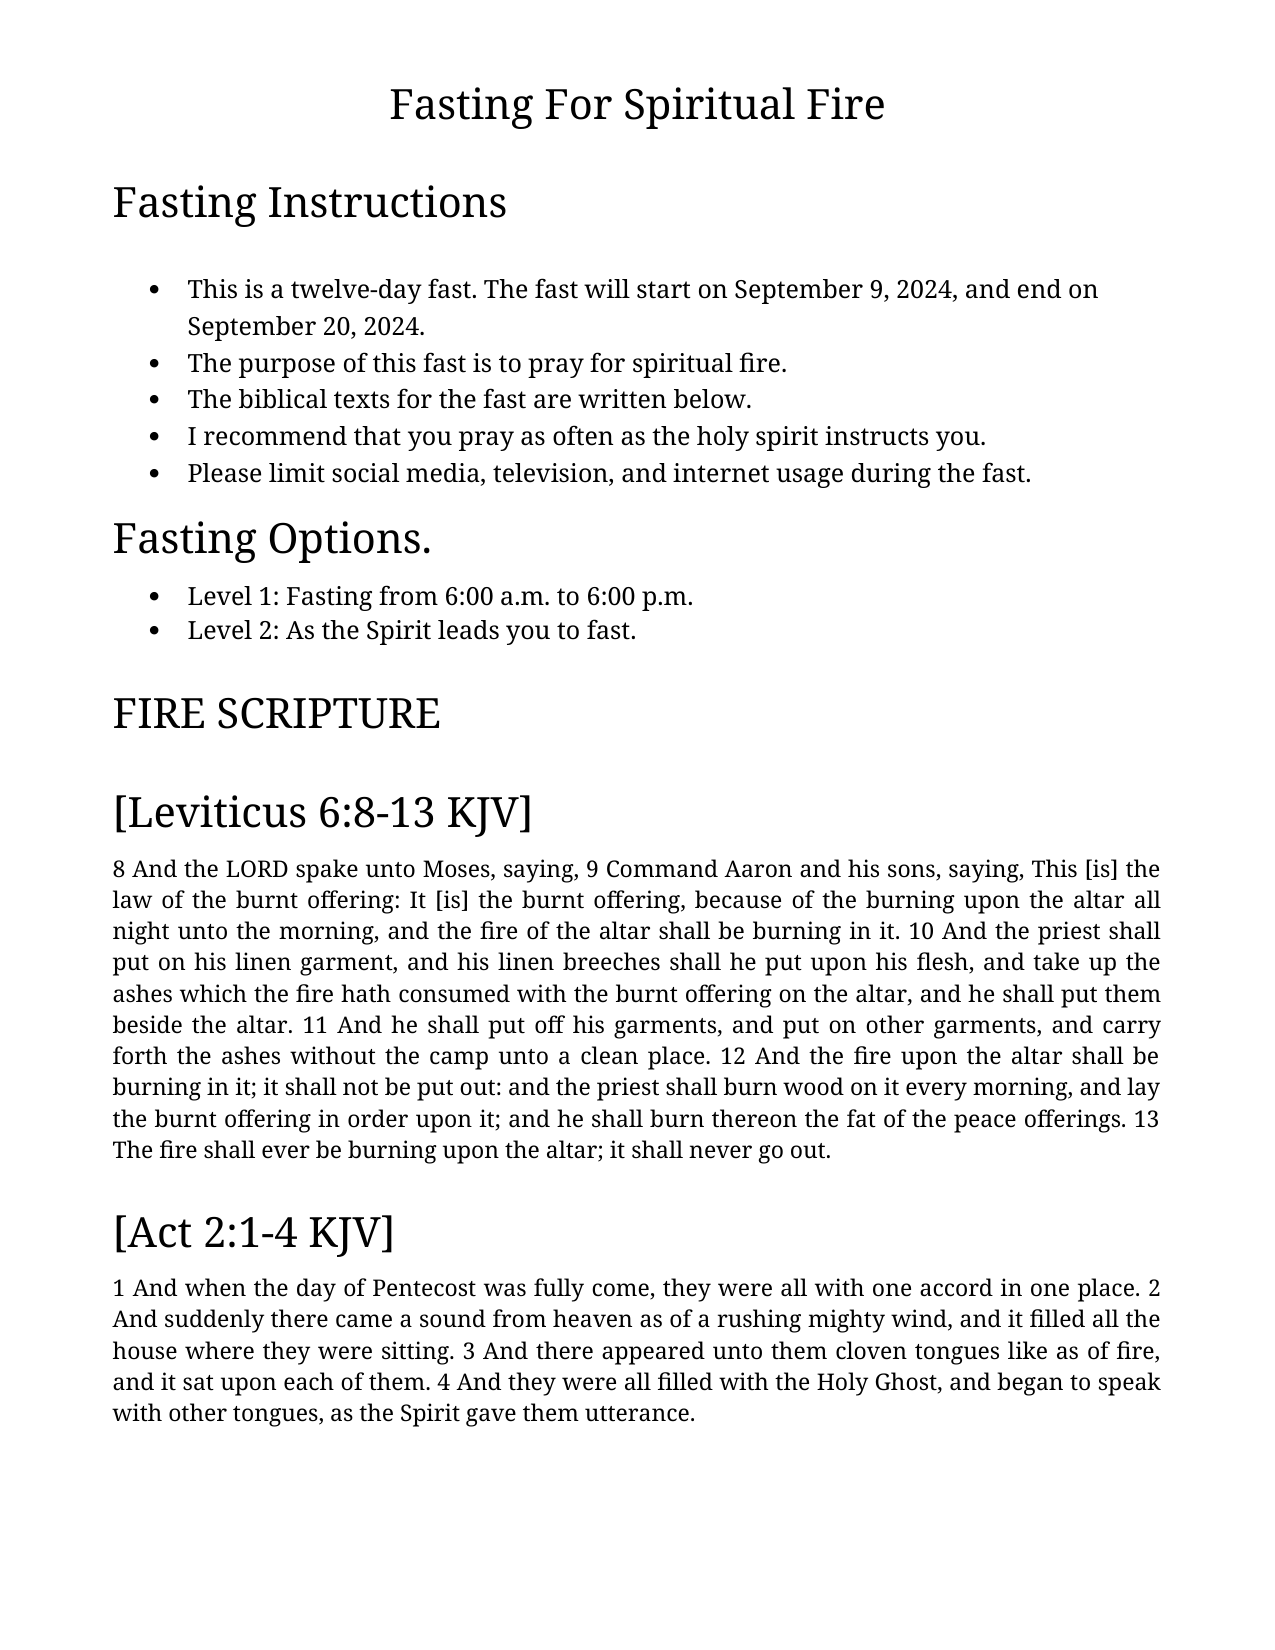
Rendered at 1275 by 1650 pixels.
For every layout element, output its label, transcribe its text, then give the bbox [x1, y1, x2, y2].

subtitle Fasting Options. [112, 509, 1162, 566]
subtitle FIRE SCRIPTURE [112, 684, 1162, 741]
list The purpose of this fast is to pray for spiritual fire. [150, 345, 1162, 379]
subtitle Fasting For Spiritual Fire [112, 75, 1162, 132]
list I recommend that you pray as often as the holy spirit instructs you. [150, 419, 1162, 453]
list Level 1: Fasting from 6:00 a.m. to 6:00 p.m. [150, 578, 1162, 613]
list The biblical texts for the fast are written below. [150, 382, 1162, 416]
subtitle Fasting Instructions [112, 173, 1162, 230]
text 8 And the LORD spake unto Moses, saying, 9 Command Aaron and his sons, saying, This [is] the law of the burnt offering: It [is] the burnt offering, because of the burning upon the altar all night unto the morning, and the fire of the altar shall be burning in it. 10 And the priest shall put on his linen garment, and his linen breeches shall he put upon his flesh, and take up the ashes which the fire hath consumed with the burnt offering on the altar, and he shall put them beside the altar. 11 And he shall put off his garments, and put on other garments, and carry forth the ashes without the camp unto a clean place. 12 And the fire upon the altar shall be burning in it; it shall not be put out: and the priest shall burn wood on it every morning, and lay the burnt offering in order upon it; and he shall burn thereon the fat of the peace offerings. 13 The fire shall ever be burning upon the altar; it shall never go out. [112, 852, 1162, 1165]
list Level 2: As the Spirit leads you to fast. [150, 613, 1162, 647]
list This is a twelve-day fast. The fast will start on September 9, 2024, and end on September 20, 2024. [150, 272, 1162, 342]
subtitle [Act 2:1-4 KJV] [112, 1202, 1162, 1259]
subtitle [Leviticus 6:8-13 KJV] [112, 783, 1162, 840]
list Please limit social media, television, and internet usage during the fast. [150, 456, 1162, 489]
text 1 And when the day of Pentecost was fully come, they were all with one accord in one place. 2 And suddenly there came a sound from heaven as of a rushing mighty wind, and it filled all the house where they were sitting. 3 And there appeared unto them cloven tongues like as of fire, and it sat upon each of them. 4 And they were all filled with the Holy Ghost, and began to speak with other tongues, as the Spirit gave them utterance. [112, 1272, 1162, 1428]
